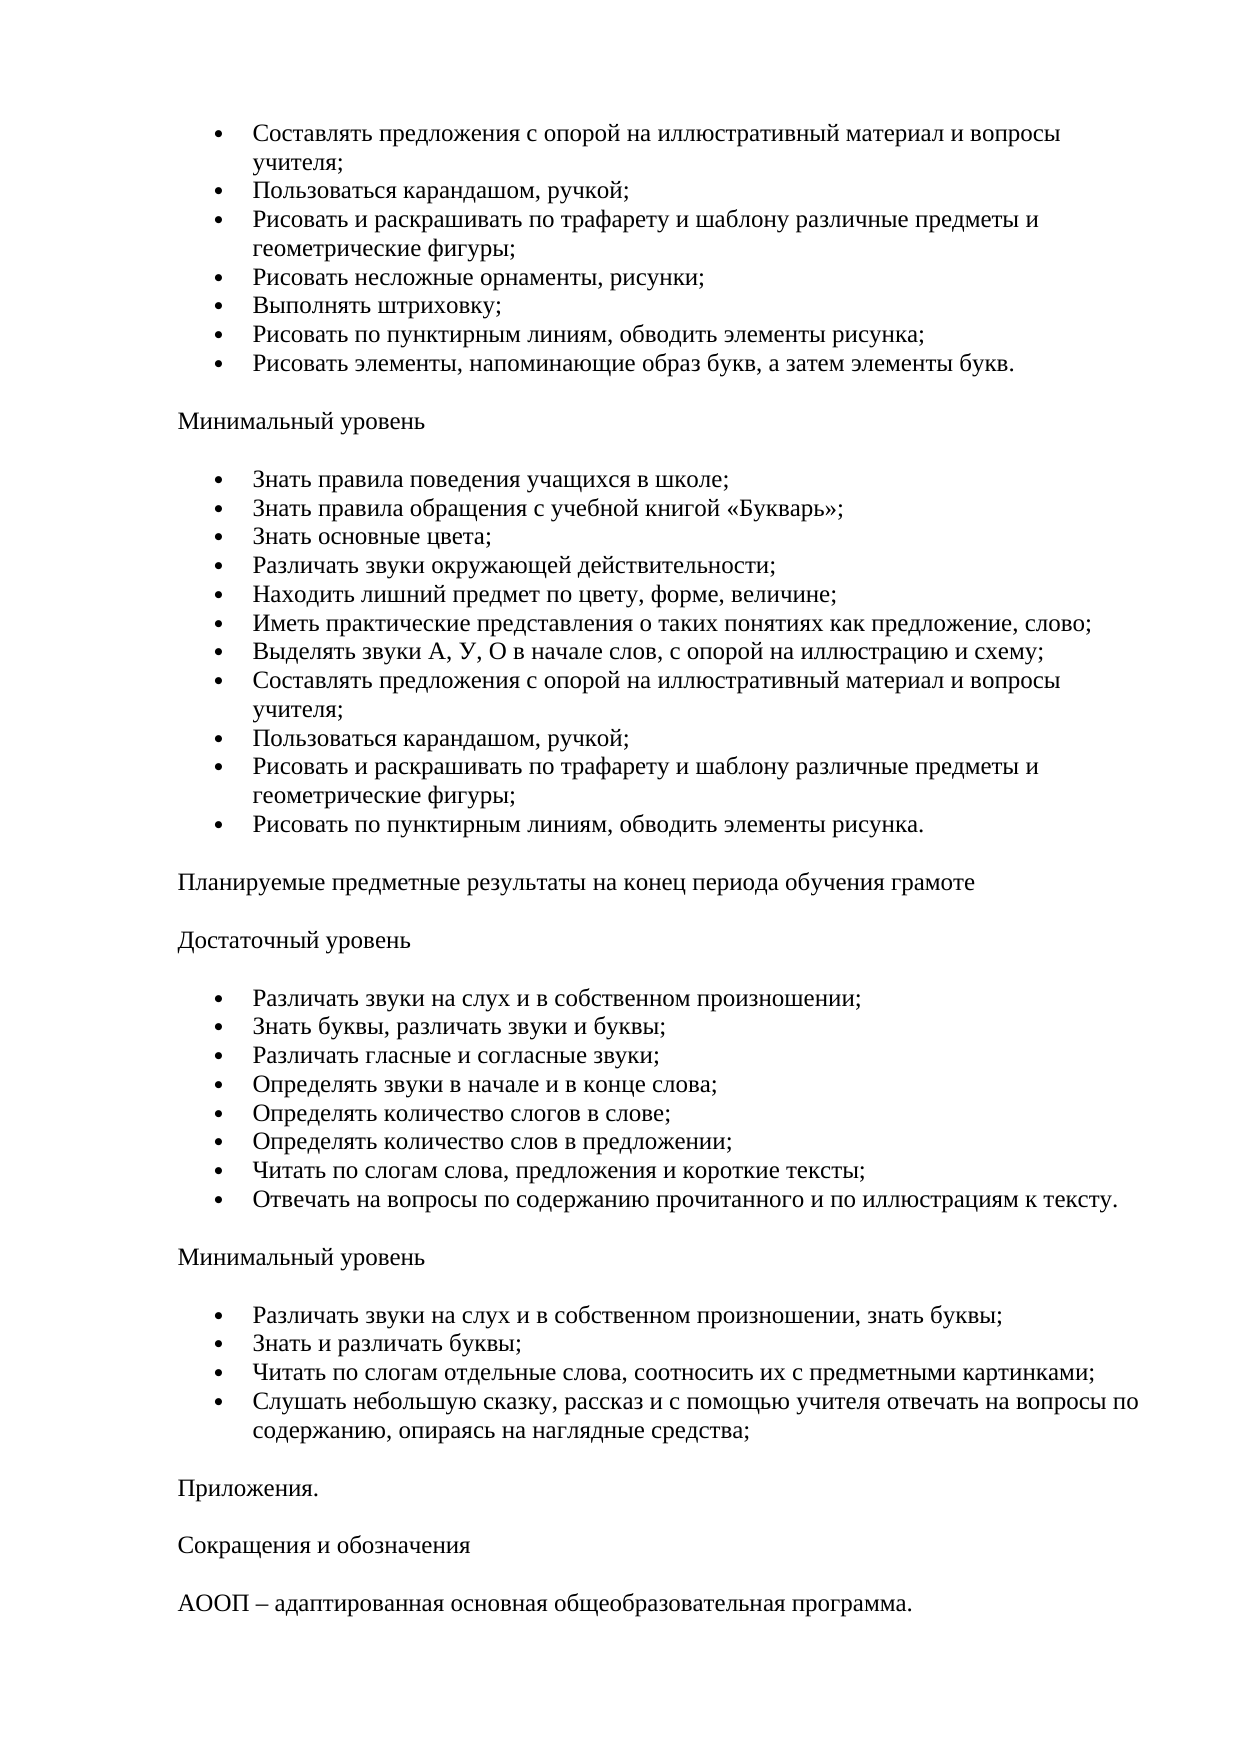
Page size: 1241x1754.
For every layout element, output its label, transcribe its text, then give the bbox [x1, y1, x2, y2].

list Составлять предложения с опорой на иллюстративный материал и вопросы учителя; [215, 118, 1152, 176]
list Рисовать элементы, напоминающие образ букв, а затем элементы букв. [215, 348, 1152, 377]
list Выделять звуки А, У, О в начале слов, с опорой на иллюстрацию и схему; [215, 636, 1152, 665]
list Читать по слогам слова, предложения и короткие тексты; [215, 1155, 1152, 1184]
list Различать звуки на слух и в собственном произношении, знать буквы; [215, 1300, 1152, 1328]
list Различать звуки на слух и в собственном произношении; [215, 983, 1152, 1011]
list Рисовать по пунктирным линиям, обводить элементы рисунка. [215, 809, 1152, 838]
list Отвечать на вопросы по содержанию прочитанного и по иллюстрациям к тексту. [215, 1184, 1152, 1213]
list Иметь практические представления о таких понятиях как предложение, слово; [215, 608, 1152, 636]
text Достаточный уровень [177, 925, 1152, 953]
list Рисовать и раскрашивать по трафарету и шаблону различные предметы и геометрические фигуры; [215, 204, 1152, 262]
list Знать правила обращения с учебной книгой «Букварь»; [215, 493, 1152, 521]
list Выполнять штриховку; [215, 291, 1152, 319]
list Знать и различать буквы; [215, 1328, 1152, 1357]
list Определять количество слогов в слове; [215, 1098, 1152, 1126]
list Находить лишний предмет по цвету, форме, величине; [215, 579, 1152, 608]
list Читать по слогам отдельные слова, соотносить их с предметными картинками; [215, 1357, 1152, 1386]
text АООП – адаптированная основная общеобразовательная программа. [177, 1588, 1152, 1617]
list Рисовать и раскрашивать по трафарету и шаблону различные предметы и геометрические фигуры; [215, 751, 1152, 809]
list Составлять предложения с опорой на иллюстративный материал и вопросы учителя; [215, 665, 1152, 723]
text Приложения. [177, 1473, 1152, 1501]
list Знать буквы, различать звуки и буквы; [215, 1011, 1152, 1040]
text Сокращения и обозначения [177, 1531, 1152, 1559]
list Слушать небольшую сказку, рассказ и с помощью учителя отвечать на вопросы по содержанию, опираясь на наглядные средства; [215, 1386, 1152, 1443]
list Определять количество слов в предложении; [215, 1126, 1152, 1155]
text Минимальный уровень [177, 1242, 1152, 1271]
list Знать основные цвета; [215, 521, 1152, 550]
list Определять звуки в начале и в конце слова; [215, 1069, 1152, 1098]
list Различать гласные и согласные звуки; [215, 1040, 1152, 1069]
list Пользоваться карандашом, ручкой; [215, 176, 1152, 204]
text Планируемые предметные результаты на конец периода обучения грамоте [177, 867, 1152, 896]
list Рисовать по пунктирным линиям, обводить элементы рисунка; [215, 319, 1152, 348]
text Минимальный уровень [177, 406, 1152, 435]
list Различать звуки окружающей действительности; [215, 550, 1152, 579]
list Пользоваться карандашом, ручкой; [215, 723, 1152, 751]
list Рисовать несложные орнаменты, рисунки; [215, 262, 1152, 291]
list Знать правила поведения учащихся в школе; [215, 464, 1152, 493]
